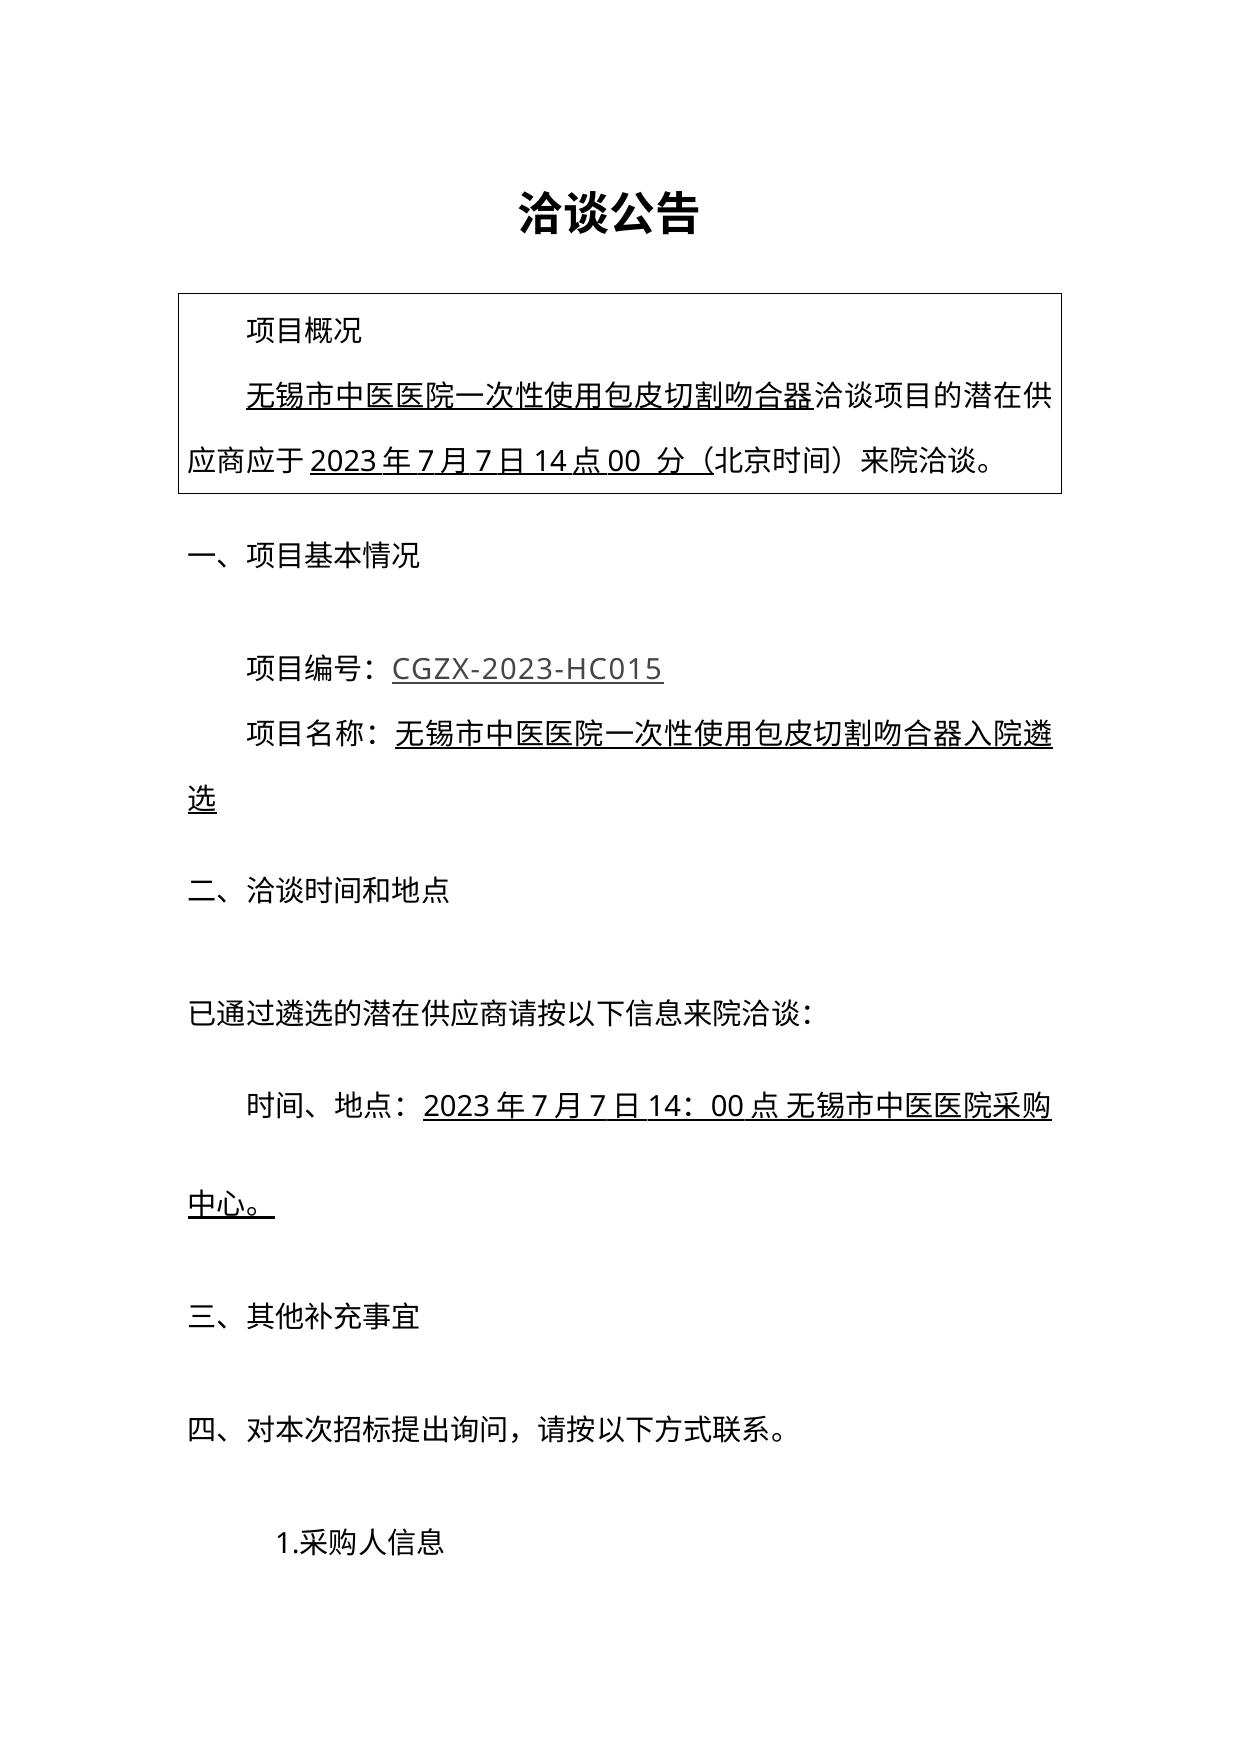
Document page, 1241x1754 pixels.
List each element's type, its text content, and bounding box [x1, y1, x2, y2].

text 无锡市中医医院一次性使用包皮切割吻合器洽谈项目的潜在供应商应于2023年7月7日 14点00 分（北京时间）来院洽谈。 [179, 358, 1061, 493]
text 已通过遴选的潜在供应商请按以下信息来院洽谈： [187, 979, 1053, 1044]
subtitle 三、其他补充事宜 [187, 1282, 1053, 1347]
subtitle 一、项目基本情况 [187, 521, 1053, 586]
text 项目名称：无锡市中医医院一次性使用包皮切割吻合器入院遴选 [187, 699, 1053, 829]
subtitle 四、对本次招标提出询问，请按以下方式联系。 [187, 1395, 1053, 1460]
text 项目概况 [179, 294, 1061, 358]
text 项目编号：CGZX-2023-HC015 [187, 634, 1053, 699]
subtitle 洽谈公告 [187, 162, 1053, 259]
text 1.采购人信息 [187, 1508, 1053, 1573]
subtitle 时间、地点：2023年7月7日14：00点 无锡市中医医院采购中心。 [187, 1071, 1053, 1234]
subtitle 二、洽谈时间和地点 [187, 856, 1053, 921]
